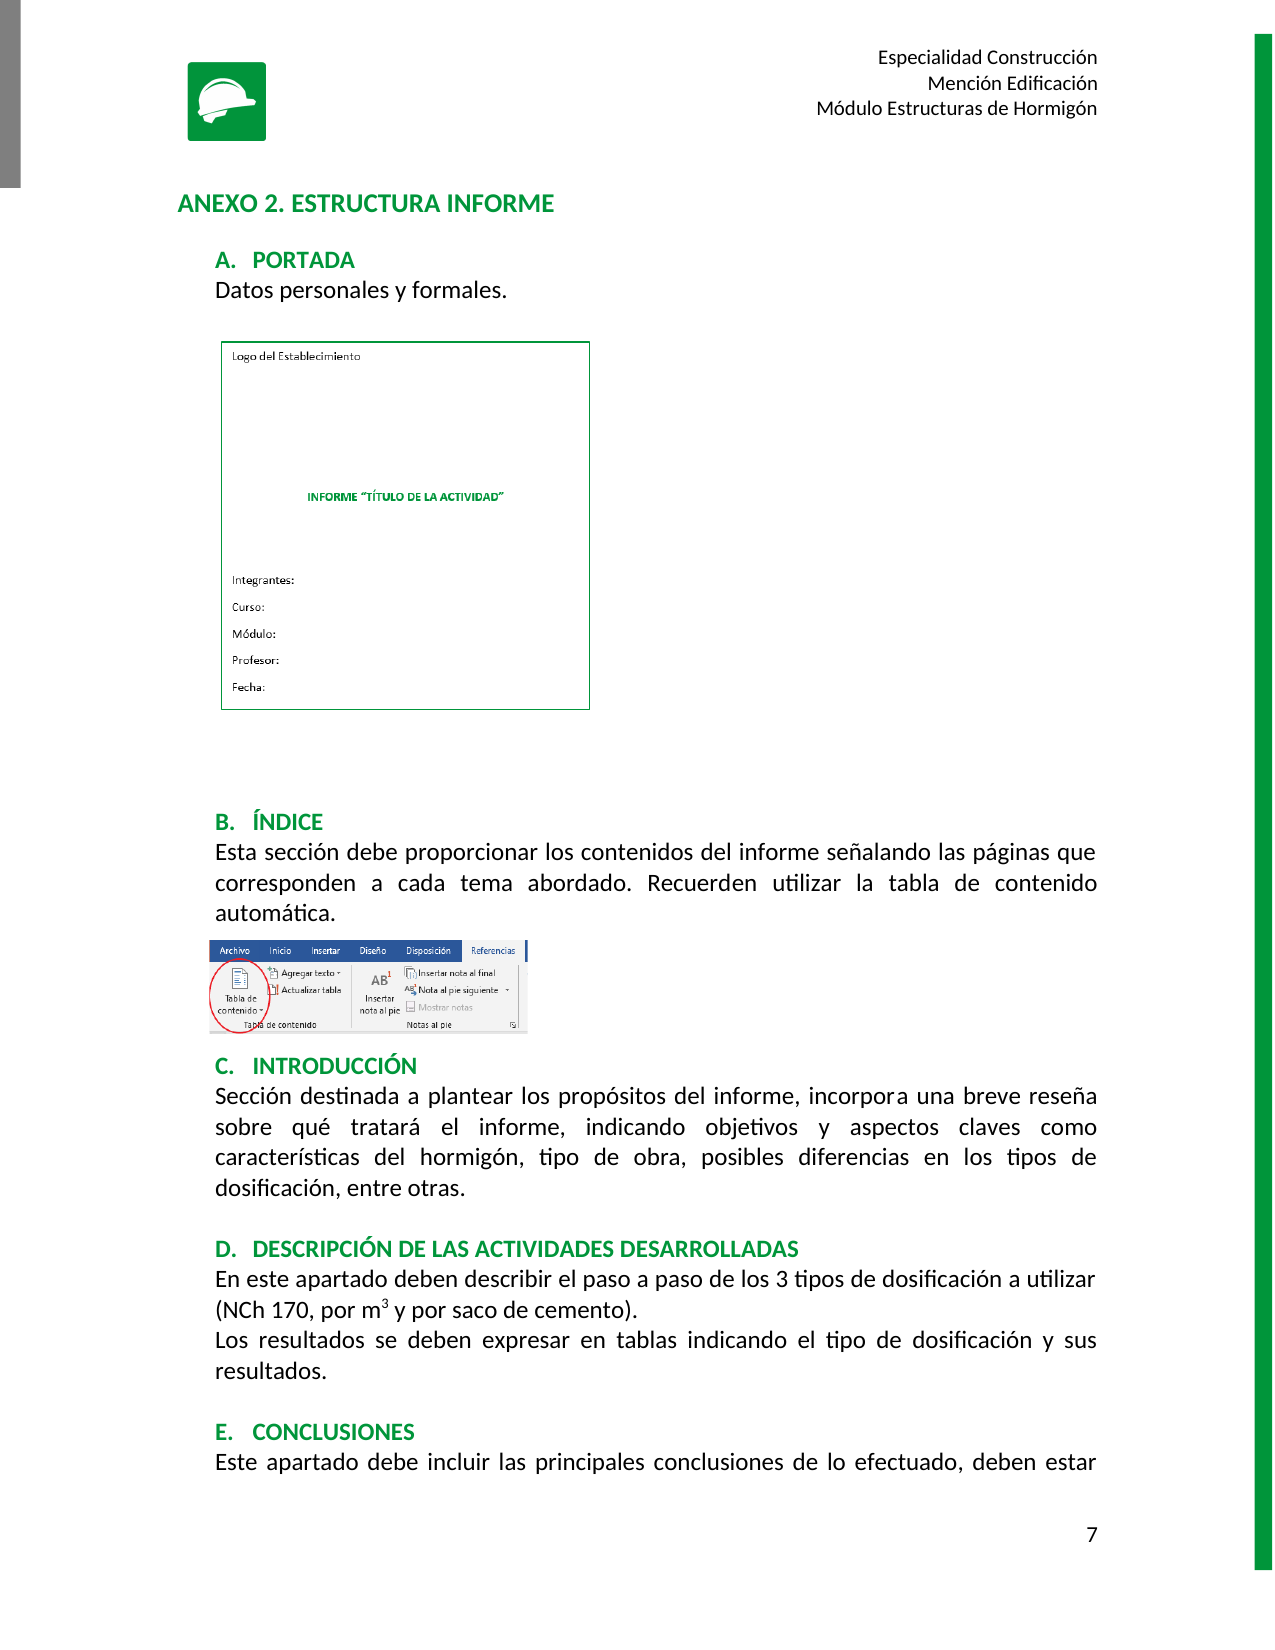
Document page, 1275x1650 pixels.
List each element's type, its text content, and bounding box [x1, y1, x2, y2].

list PORTADA [215, 244, 1098, 274]
text En este apartado deben describir el paso a paso de los 3 tipos de dosificación a utilizar (NCh 170, por m3 y por saco de cemento). [215, 1263, 1098, 1324]
text Datos personales y formales. [215, 274, 1098, 305]
list CONCLUSIONES [215, 1416, 1098, 1447]
text ANEXO 2. ESTRUCTURA INFORME [177, 186, 1098, 219]
list DESCRIPCIÓN DE LAS ACTIVIDADES DESARROLLADAS [215, 1233, 1098, 1263]
picture [209, 940, 528, 1034]
list ÍNDICE [215, 806, 1098, 836]
picture [187, 62, 266, 141]
text Sección destinada a plantear los propósitos del informe, incorpora una breve reseña sobre qué tratará el informe, indicando objetivos y aspectos claves como características del hormigón, tipo de obra, posibles diferencias en los tipos de dosificación, entre otras. [215, 1080, 1098, 1202]
list INTRODUCCIÓN [215, 1050, 1098, 1080]
picture [214, 337, 593, 713]
text Los resultados se deben expresar en tablas indicando el tipo de dosificación y sus resultados. [215, 1324, 1098, 1386]
text Esta sección debe proporcionar los contenidos del informe señalando las páginas que corresponden a cada tema abordado. Recuerden utilizar la tabla de contenido automática. [215, 836, 1098, 928]
